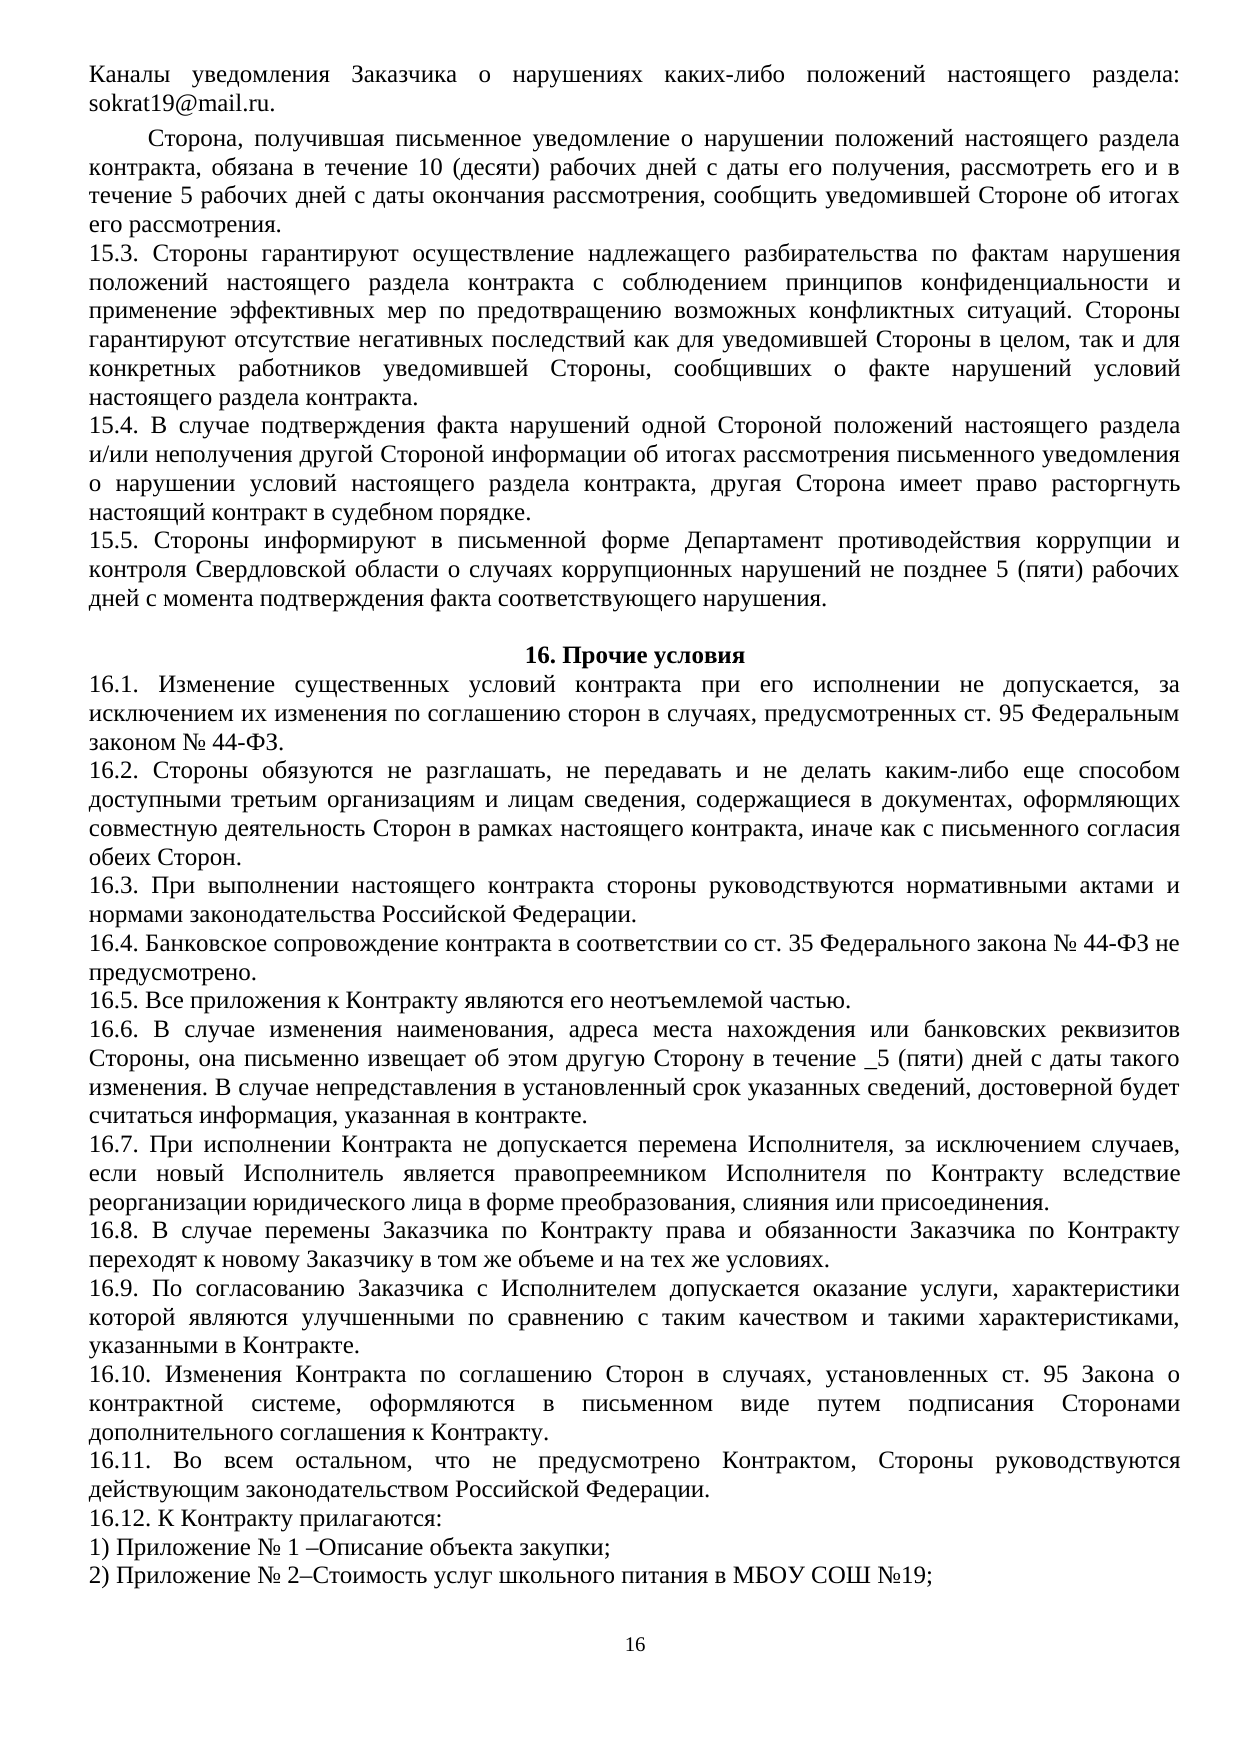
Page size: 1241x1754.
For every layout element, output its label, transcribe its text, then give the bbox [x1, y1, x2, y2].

text 16.12. К Контракту прилагаются: [89, 1503, 1181, 1532]
text 16.9. По согласованию Заказчика с Исполнителем допускается оказание услуги, характеристики которой являются улучшенными по сравнению с таким качеством и такими характеристиками, указанными в Контракте. [89, 1273, 1181, 1359]
text 16.10. Изменения Контракта по соглашению Сторон в случаях, установленных ст. 95 Закона о контрактной системе, оформляются в письменном виде путем подписания Сторонами дополнительного соглашения к Контракту. [89, 1359, 1181, 1445]
text Сторона, получившая письменное уведомление о нарушении положений настоящего раздела контракта, обязана в течение 10 (десяти) рабочих дней с даты его получения, рассмотреть его и в течение 5 рабочих дней с даты окончания рассмотрения, сообщить уведомившей Стороне об итогах его рассмотрения. [89, 123, 1181, 238]
text 2) Приложение № 2–Стоимость услуг школьного питания в МБОУ СОШ №19; [89, 1560, 1181, 1589]
text 16.8. В случае перемены Заказчика по Контракту права и обязанности Заказчика по Контракту переходят к новому Заказчику в том же объеме и на тех же условиях. [89, 1215, 1181, 1273]
text 16.5. Все приложения к Контракту являются его неотъемлемой частью. [89, 985, 1181, 1014]
subtitle Каналы уведомления Заказчика о нарушениях каких-либо положений настоящего раздела: sokrat19@mail.ru. [89, 59, 1181, 117]
text 16.2. Стороны обязуются не разглашать, не передавать и не делать каким-либо еще способом доступными третьим организациям и лицам сведения, содержащиеся в документах, оформляющих совместную деятельность Сторон в рамках настоящего контракта, иначе как с письменного согласия обеих Сторон. [89, 755, 1181, 870]
text 16.7. При исполнении Контракта не допускается перемена Исполнителя, за исключением случаев, если новый Исполнитель является правопреемником Исполнителя по Контракту вследствие реорганизации юридического лица в форме преобразования, слияния или присоединения. [89, 1129, 1181, 1215]
text 16.6. В случае изменения наименования, адреса места нахождения или банковских реквизитов Стороны, она письменно извещает об этом другую Сторону в течение _5 (пяти) дней с даты такого изменения. В случае непредставления в установленный срок указанных сведений, достоверной будет считаться информация, указанная в контракте. [89, 1014, 1181, 1129]
text 15.3. Стороны гарантируют осуществление надлежащего разбирательства по фактам нарушения положений настоящего раздела контракта с соблюдением принципов конфиденциальности и применение эффективных мер по предотвращению возможных конфликтных ситуаций. Стороны гарантируют отсутствие негативных последствий как для уведомившей Стороны в целом, так и для конкретных работников уведомившей Стороны, сообщивших о факте нарушений условий настоящего раздела контракта. [89, 238, 1181, 410]
text 16.3. При выполнении настоящего контракта стороны руководствуются нормативными актами и нормами законодательства Российской Федерации. [89, 870, 1181, 928]
text 16.1. Изменение существенных условий контракта при его исполнении не допускается, за исключением их изменения по соглашению сторон в случаях, предусмотренных ст. 95 Федеральным законом № 44-ФЗ. [89, 669, 1181, 755]
text 16.4. Банковское сопровождение контракта в соответствии со ст. 35 Федерального закона № 44-ФЗ не предусмотрено. [89, 928, 1181, 985]
text 15.4. В случае подтверждения факта нарушений одной Стороной положений настоящего раздела и/или неполучения другой Стороной информации об итогах рассмотрения письменного уведомления о нарушении условий настоящего раздела контракта, другая Сторона имеет право расторгнуть настоящий контракт в судебном порядке. [89, 410, 1181, 525]
text 16.11. Во всем остальном, что не предусмотрено Контрактом, Стороны руководствуются действующим законодательством Российской Федерации. [89, 1445, 1181, 1503]
text 16. Прочие условия [89, 640, 1181, 669]
text 15.5. Стороны информируют в письменной форме Департамент противодействия коррупции и контроля Свердловской области о случаях коррупционных нарушений не позднее 5 (пяти) рабочих дней с момента подтверждения факта соответствующего нарушения. [89, 525, 1181, 612]
text 1) Приложение № 1 –Описание объекта закупки; [89, 1532, 1181, 1560]
